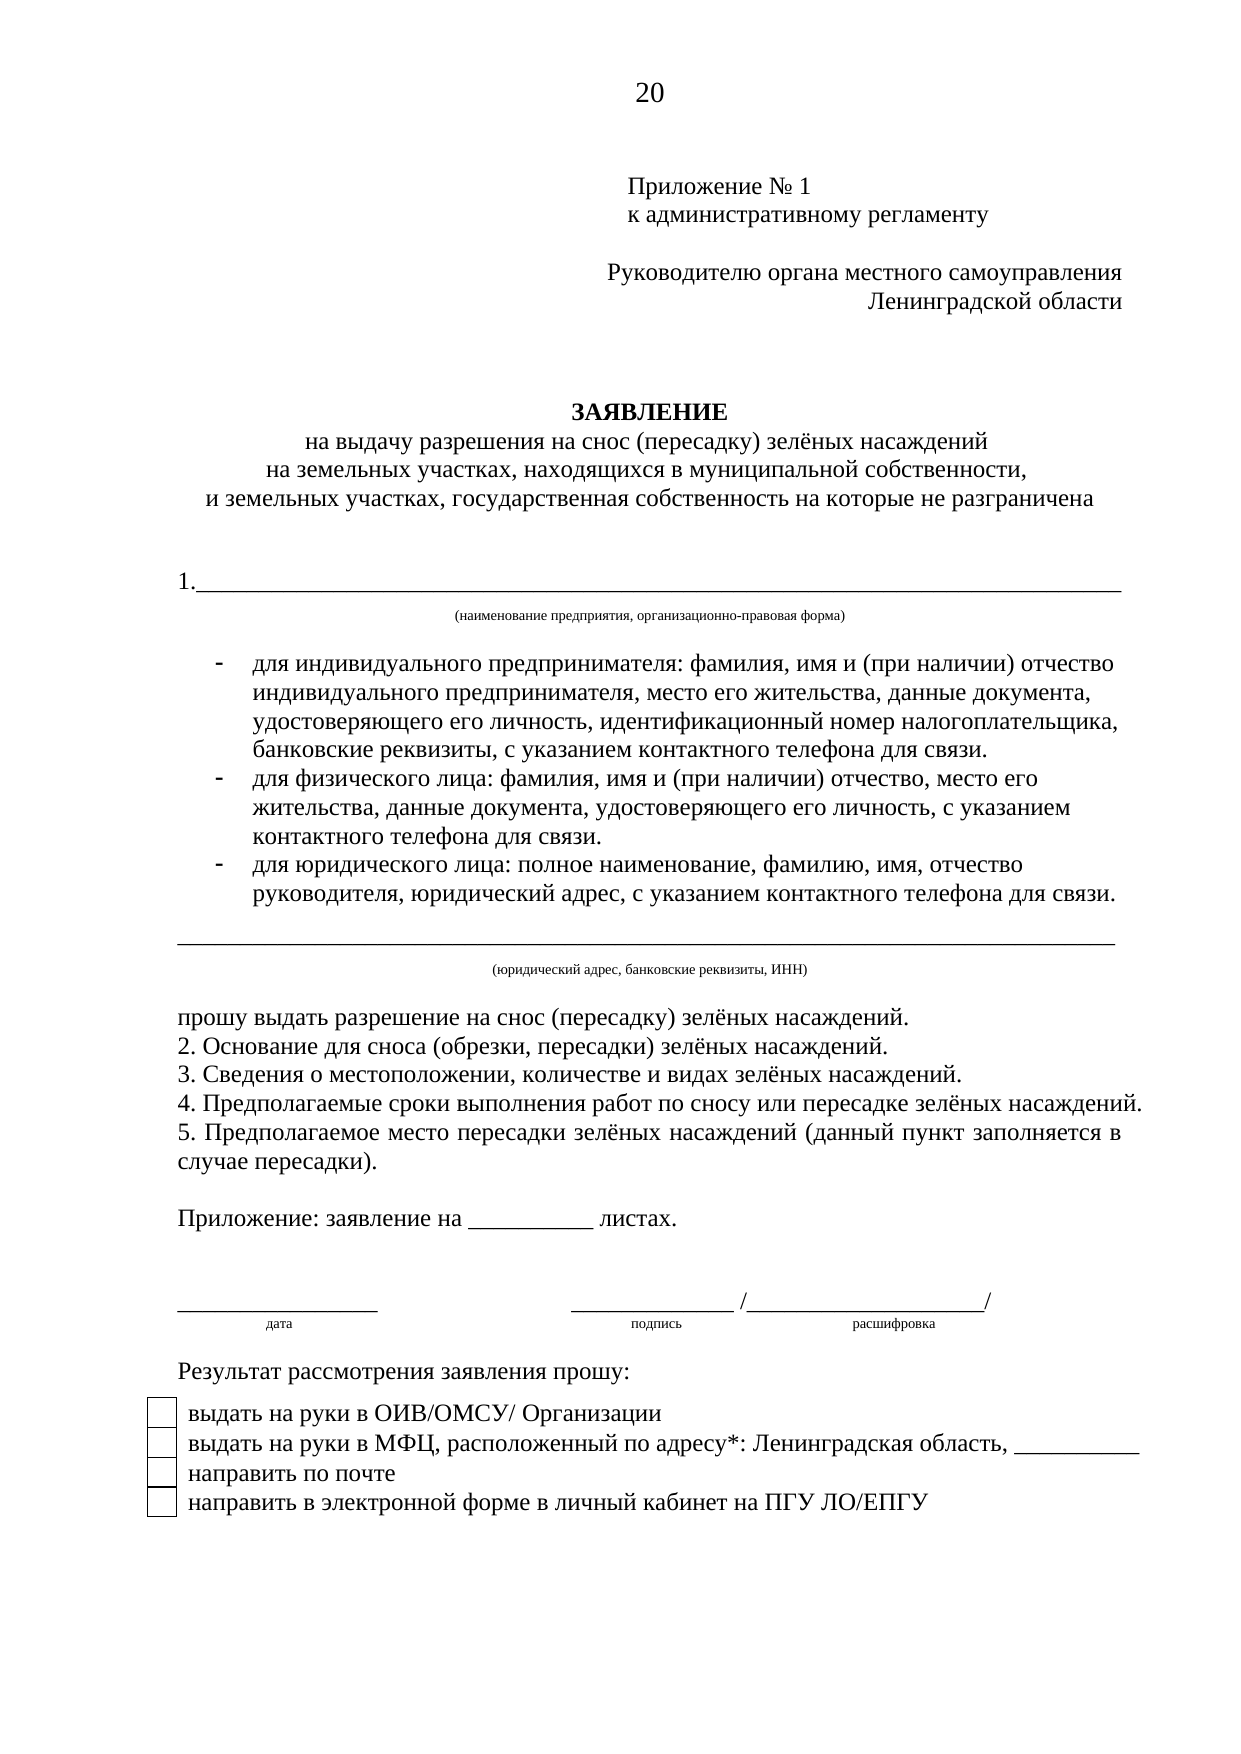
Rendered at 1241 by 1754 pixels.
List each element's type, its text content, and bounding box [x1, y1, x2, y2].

text 5. Предполагаемое место пересадки зелёных насаждений (данный пункт заполняется в случае пересадки). [177, 1117, 1122, 1174]
table_header [148, 1398, 176, 1427]
text 2. Основание для сноса (обрезки, пересадки) зелёных насаждений. [177, 1031, 1122, 1059]
table_cell [148, 1428, 176, 1457]
list для юридического лица: полное наименование, фамилию, имя, отчество руководителя, юридический адрес, с указанием контактного телефона для связи. [215, 849, 1122, 907]
text 3. Сведения о местоположении, количестве и видах зелёных насаждений. [177, 1059, 1122, 1088]
text 1.__________________________________________________________________________ [177, 566, 1122, 594]
text Результат рассмотрения заявления прошу: [177, 1356, 1122, 1384]
text прошу выдать разрешение на снос (пересадку) зелёных насаждений. [177, 1002, 1122, 1031]
text Приложение № 1 [627, 171, 1122, 199]
text Приложение: заявление на __________ листах. [177, 1203, 1122, 1232]
table_cell [148, 1488, 176, 1516]
text (наименование предприятия, организационно-правовая форма) [177, 607, 1122, 636]
text к административному регламенту [627, 199, 1122, 228]
table_header выдать на руки в ОИВ/ОМСУ/ Организации [177, 1397, 1152, 1427]
table_cell выдать на руки в МФЦ, расположенный по адресу*: Ленинградская область, __________ [177, 1427, 1152, 1457]
text ___________________________________________________________________________ [177, 919, 1122, 948]
table_cell направить по почте [177, 1457, 1152, 1486]
text Ленинградской области [177, 286, 1122, 314]
table_cell [148, 1458, 176, 1486]
table_cell направить в электронной форме в личный кабинет на ПГУ ЛО/ЕПГУ [177, 1486, 1152, 1516]
text ________________ _____________ /___________________/ [177, 1286, 1122, 1314]
text Руководителю органа местного самоуправления [177, 257, 1122, 286]
text (юридический адрес, банковские реквизиты, ИНН) [177, 961, 1122, 989]
list для индивидуального предпринимателя: фамилия, имя и (при наличии) отчество индивидуального предпринимателя, место его жительства, данные документа, удостоверяющего его личность, идентификационный номер налогоплательщика, банковские реквизиты, с указанием контактного телефона для связи. [215, 648, 1122, 763]
text 4. Предполагаемые сроки выполнения работ по сносу или пересадке зелёных насаждений. [177, 1088, 1166, 1117]
text ЗАЯВЛЕНИЕ на выдачу разрешения на снос (пересадку) зелёных насаждений на земельных участках, находящихся в муниципальной собственности, и земельных участках, государственная собственность на которые не разграничена [177, 397, 1122, 512]
text дата подпись расшифровка [266, 1314, 1122, 1343]
list для физического лица: фамилия, имя и (при наличии) отчество, место его жительства, данные документа, удостоверяющего его личность, с указанием контактного телефона для связи. [215, 763, 1122, 849]
